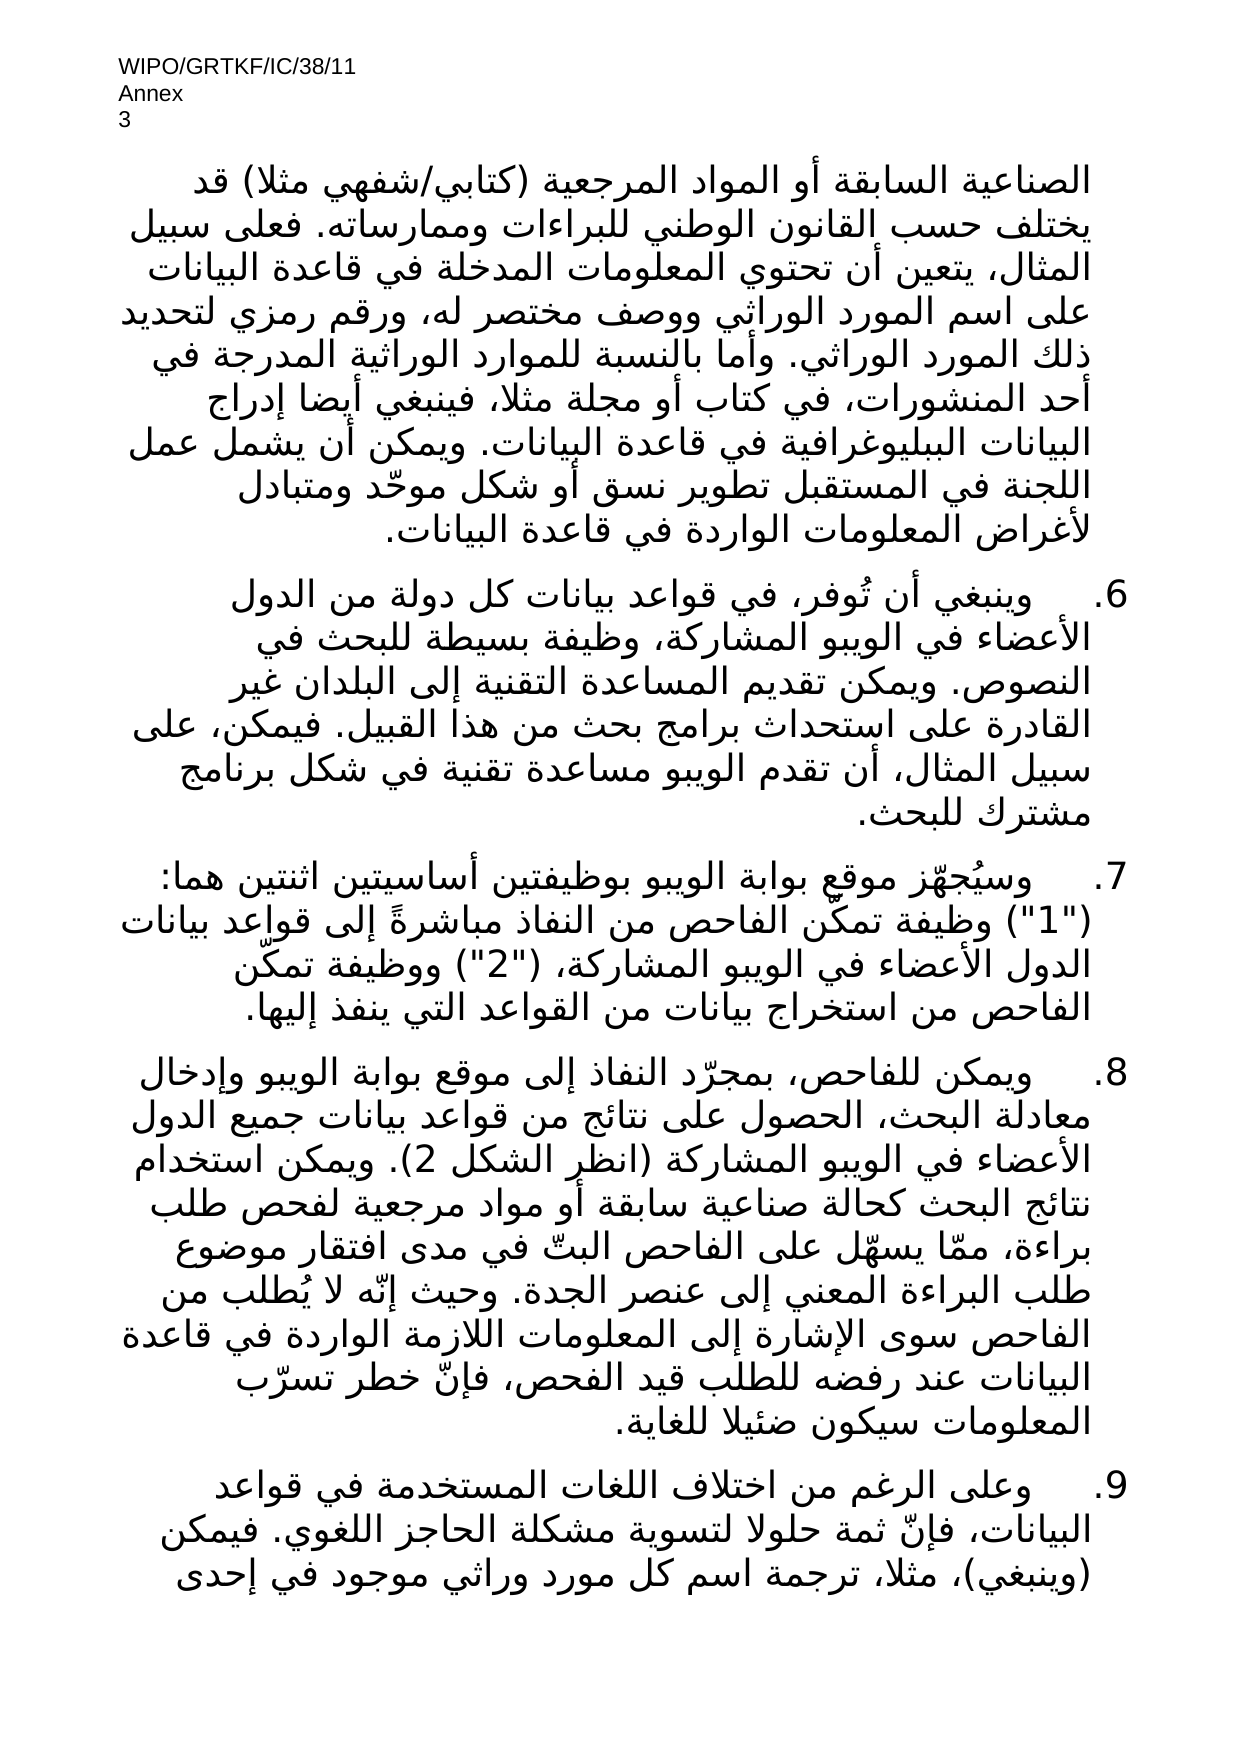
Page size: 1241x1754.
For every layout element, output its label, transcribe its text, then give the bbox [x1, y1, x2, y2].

list ويمكن للفاحص، بمجرّد النفاذ إلى موقع بوابة الويبو وإدخال معادلة البحث، الحصول على نتائج من قواعد بيانات جميع الدول الأعضاء في الويبو المشاركة (انظر الشكل 2). ويمكن استخدام نتائج البحث كحالة صناعية سابقة أو مواد مرجعية لفحص طلب براءة، ممّا يسهّل على الفاحص البتّ في مدى افتقار موضوع طلب البراءة المعني إلى عنصر الجدة. وحيث إنّه لا يُطلب من الفاحص سوى الإشارة إلى المعلومات اللازمة الواردة في قاعدة البيانات عند رفضه للطلب قيد الفحص، فإنّ خطر تسرّب المعلومات سيكون ضئيلا للغاية. [118, 1050, 1092, 1443]
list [118, 158, 1092, 551]
list وسيُجهّز موقع بوابة الويبو بوظيفتين أساسيتين اثنتين هما: ("1") وظيفة تمكّن الفاحص من النفاذ مباشرةً إلى قواعد بيانات الدول الأعضاء في الويبو المشاركة، ("2") ووظيفة تمكّن الفاحص من استخراج بيانات من القواعد التي ينفذ إليها. [118, 855, 1092, 1029]
list وينبغي أن تُوفر، في قواعد بيانات كل دولة من الدول الأعضاء في الويبو المشاركة، وظيفة بسيطة للبحث في النصوص. ويمكن تقديم المساعدة التقنية إلى البلدان غير القادرة على استحداث برامج بحث من هذا القبيل. فيمكن، على سبيل المثال، أن تقدم الويبو مساعدة تقنية في شكل برنامج مشترك للبحث. [118, 572, 1092, 834]
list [118, 1464, 1092, 1595]
